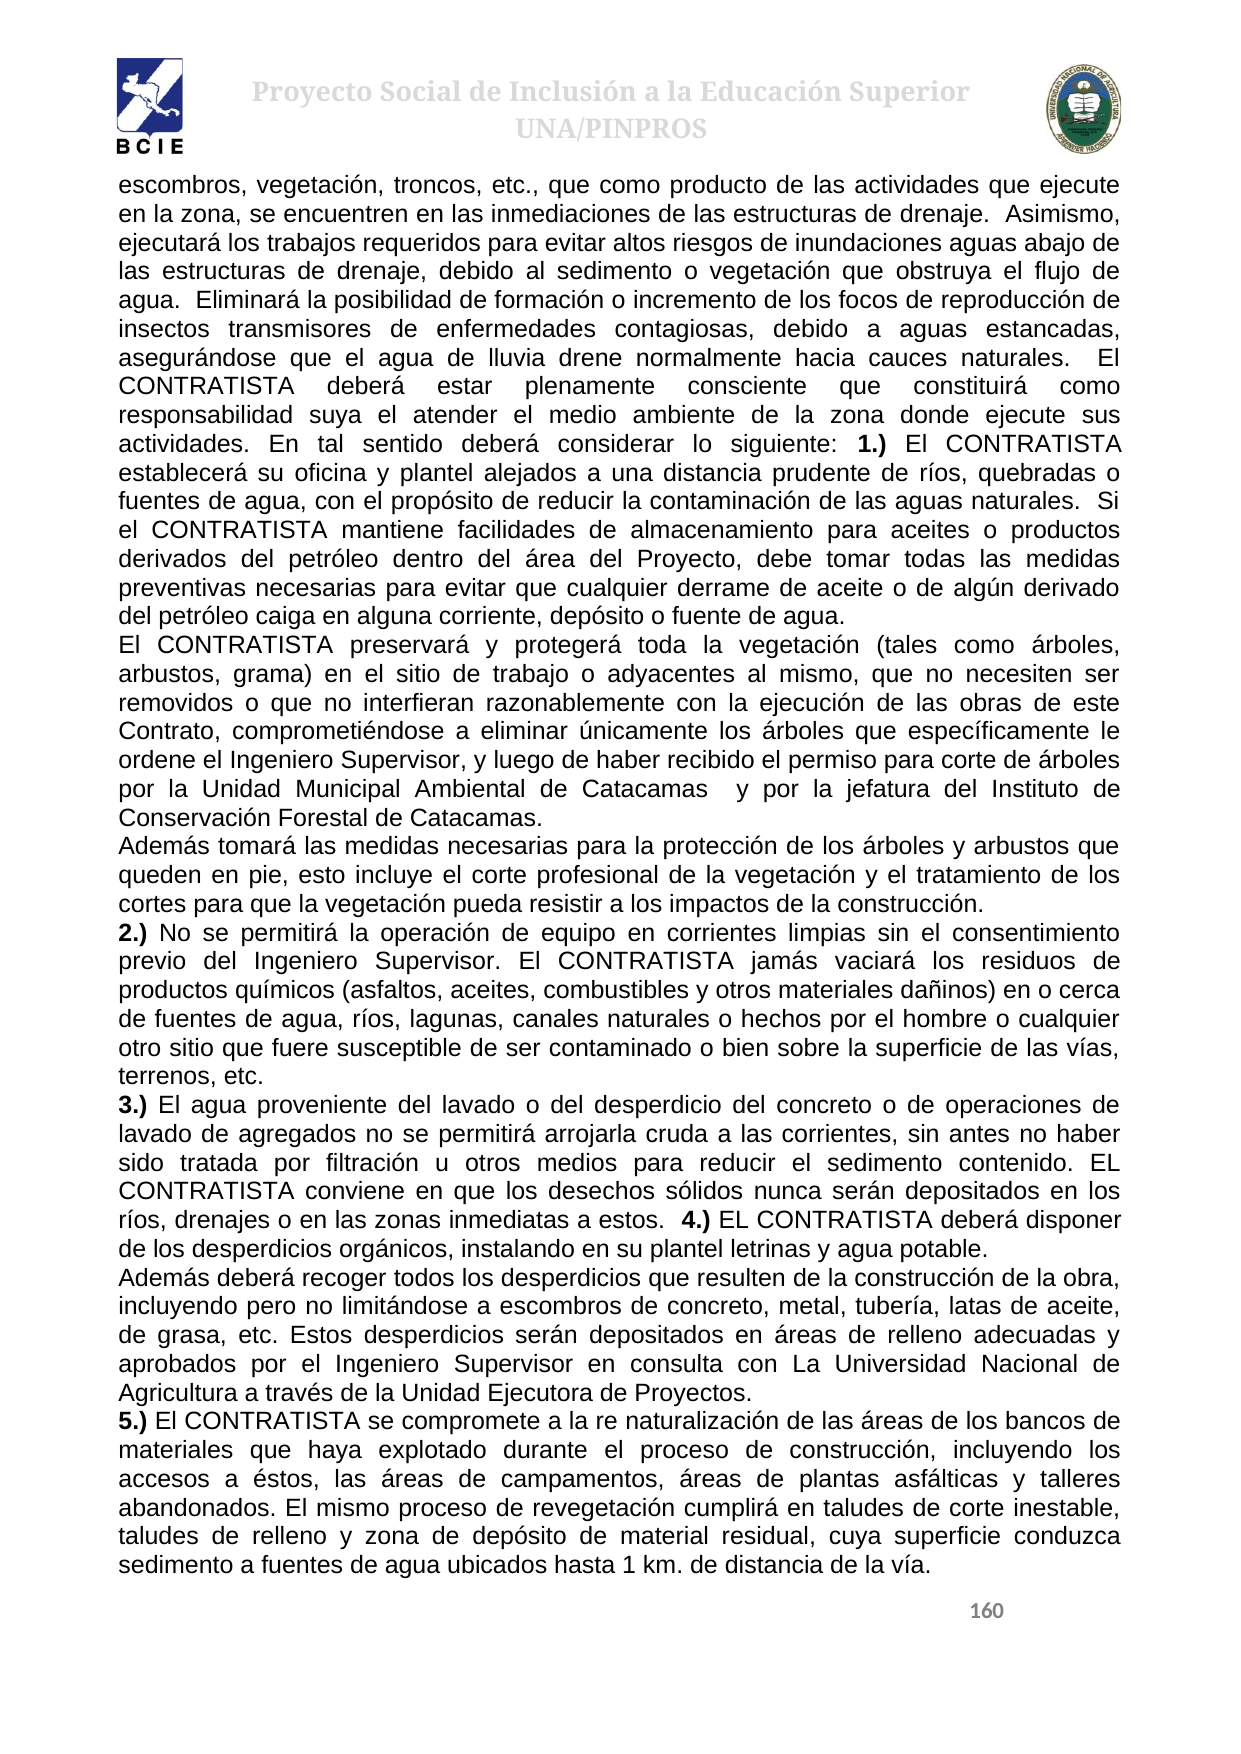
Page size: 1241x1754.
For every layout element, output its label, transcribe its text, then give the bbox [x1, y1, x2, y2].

text Además deberá recoger todos los desperdicios que resulten de la construcción de la obra, incluyendo pero no limitándose a escombros de concreto, metal, tubería, latas de aceite, de grasa, etc. Estos desperdicios serán depositados en áreas de relleno adecuadas y aprobados por el Ingeniero Supervisor en consulta con La Universidad Nacional de Agricultura a través de la Unidad Ejecutora de Proyectos. [118, 1263, 1122, 1406]
text 2.) No se permitirá la operación de equipo en corrientes limpias sin el consentimiento previo del Ingeniero Supervisor. El CONTRATISTA jamás vaciará los residuos de productos químicos (asfaltos, aceites, combustibles y otros materiales dañinos) en o cerca de fuentes de agua, ríos, lagunas, canales naturales o hechos por el hombre o cualquier otro sitio que fuere susceptible de ser contaminado o bien sobre la superficie de las vías, terrenos, etc. [118, 918, 1122, 1090]
text 5.) El CONTRATISTA se compromete a la re naturalización de las áreas de los bancos de materiales que haya explotado durante el proceso de construcción, incluyendo los accesos a éstos, las áreas de campamentos, áreas de plantas asfálticas y talleres abandonados. El mismo proceso de revegetación cumplirá en taludes de corte inestable, taludes de relleno y zona de depósito de material residual, cuya superficie conduzca sedimento a fuentes de agua ubicados hasta 1 km. de distancia de la vía. [118, 1406, 1122, 1579]
picture [116, 58, 183, 154]
text 3.) El agua proveniente del lavado o del desperdicio del concreto o de operaciones de lavado de agregados no se permitirá arrojarla cruda a las corrientes, sin antes no haber sido tratada por filtración u otros medios para reducir el sedimento contenido. EL CONTRATISTA conviene en que los desechos sólidos nunca serán depositados en los ríos, drenajes o en las zonas inmediatas a estos. 4.) EL CONTRATISTA deberá disponer de los desperdicios orgánicos, instalando en su plantel letrinas y agua potable. [118, 1090, 1122, 1263]
text El CONTRATISTA preservará y protegerá toda la vegetación (tales como árboles, arbustos, grama) en el sitio de trabajo o adyacentes al mismo, que no necesiten ser removidos o que no interfieran razonablemente con la ejecución de las obras de este Contrato, comprometiéndose a eliminar únicamente los árboles que específicamente le ordene el Ingeniero Supervisor, y luego de haber recibido el permiso para corte de árboles por la Unidad Municipal Ambiental de Catacamas y por la jefatura del Instituto de Conservación Forestal de Catacamas. [118, 630, 1122, 831]
picture [1046, 64, 1122, 154]
text Además tomará las medidas necesarias para la protección de los árboles y arbustos que queden en pie, esto incluye el corte profesional de la vegetación y el tratamiento de los cortes para que la vegetación pueda resistir a los impactos de la construcción. [118, 831, 1122, 918]
